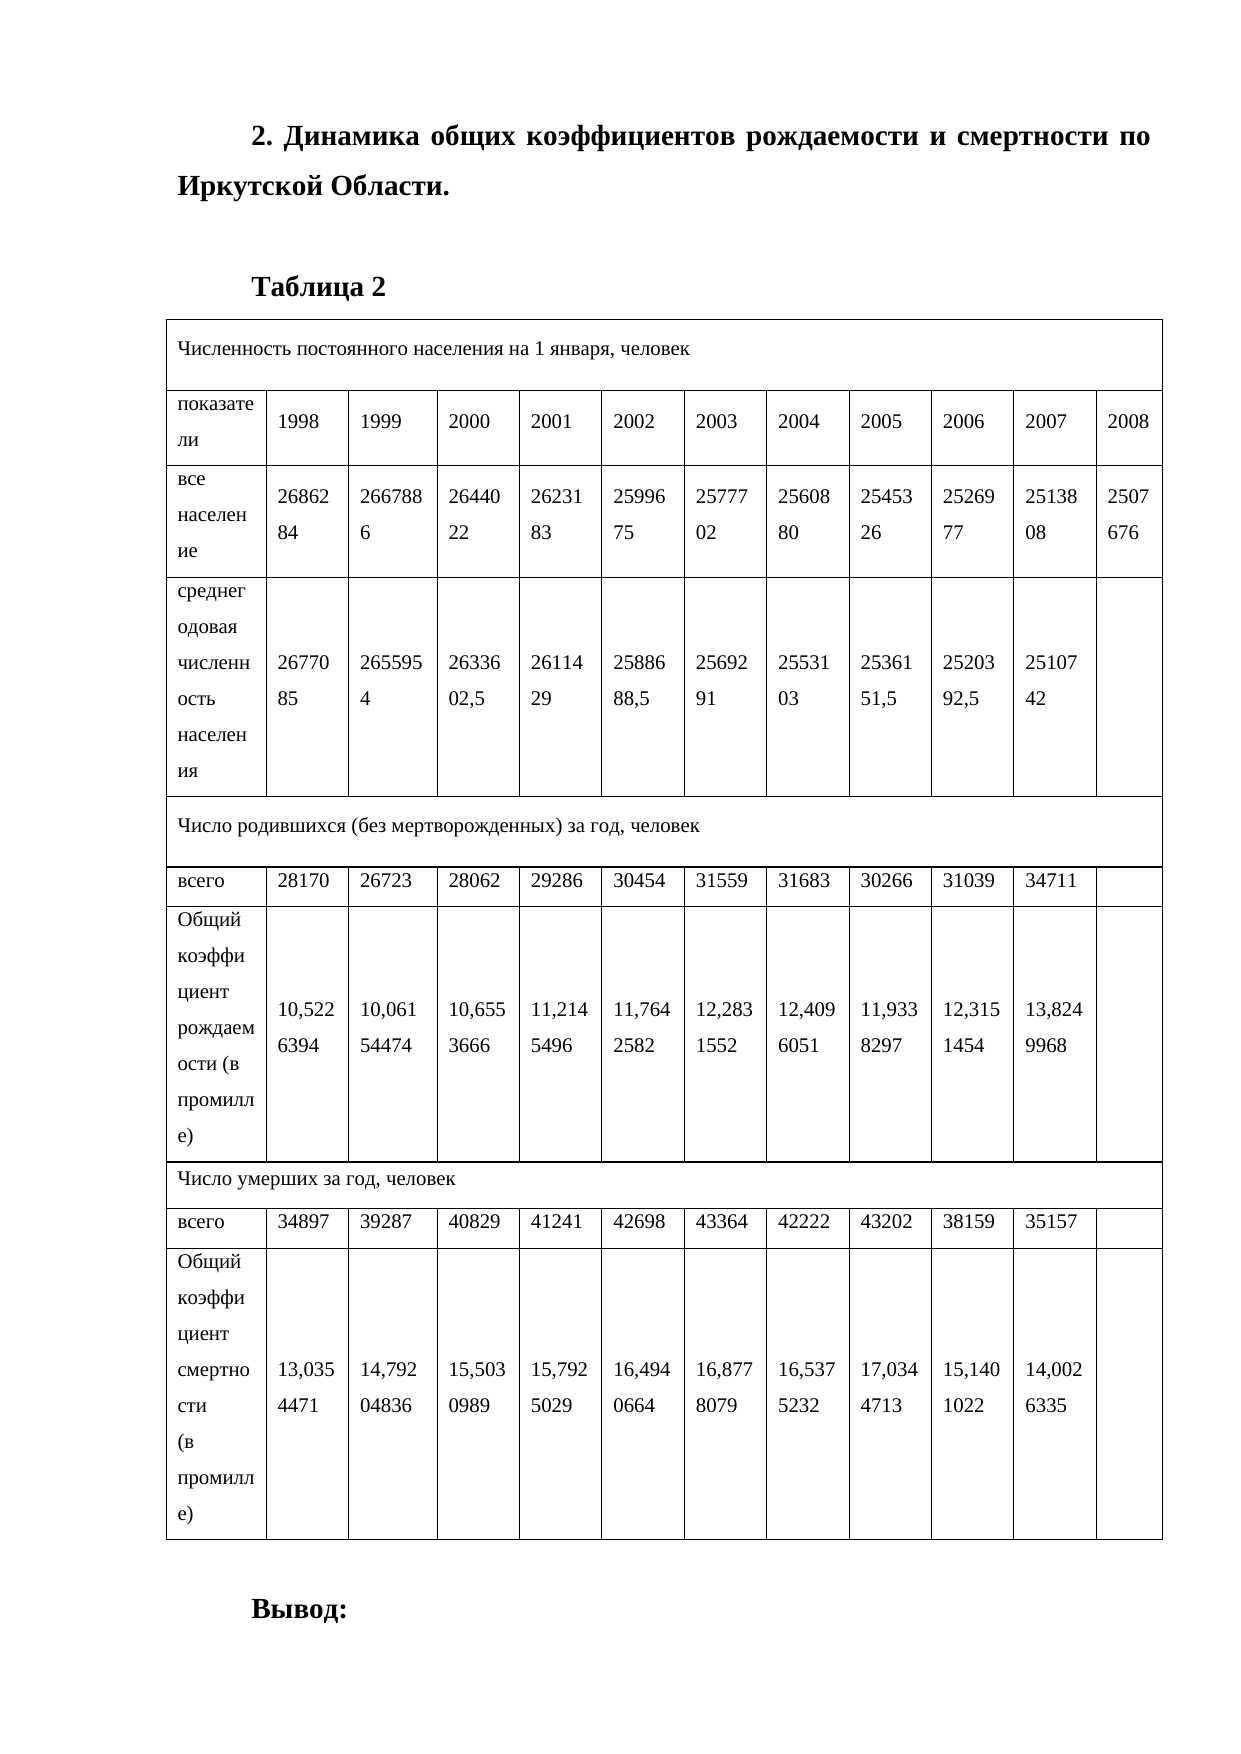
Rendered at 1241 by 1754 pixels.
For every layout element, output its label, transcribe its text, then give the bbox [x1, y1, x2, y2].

table_cell 15,5030989 [438, 1249, 519, 1539]
table_cell 2577702 [685, 466, 766, 577]
table_cell всего [167, 1209, 266, 1248]
table_cell 2008 [1097, 391, 1162, 465]
table_cell 2588688,5 [602, 578, 684, 796]
table_cell 11,2145496 [520, 907, 601, 1161]
table_cell 14,79204836 [349, 1249, 437, 1539]
table_cell 11,9338297 [850, 907, 931, 1161]
table_cell 2007 [1014, 391, 1096, 465]
table_cell 12,4096051 [767, 907, 849, 1161]
table_cell все население [167, 466, 266, 577]
table_cell 16,5375232 [767, 1249, 849, 1539]
table_cell 10,06154474 [349, 907, 437, 1161]
table_cell 34897 [267, 1209, 348, 1248]
table_cell 43364 [685, 1209, 766, 1248]
table_cell [1097, 868, 1162, 906]
table_cell 31683 [767, 868, 849, 906]
table_cell 40829 [438, 1209, 519, 1248]
table_cell 31039 [932, 868, 1013, 906]
table_cell 12,3151454 [932, 907, 1013, 1161]
text Таблица 2 [177, 269, 1152, 303]
table_cell 29286 [520, 868, 601, 906]
table_cell Число родившихся (без мертворожденных) за год, человек [167, 797, 1162, 866]
table_cell 17,0344713 [850, 1249, 931, 1539]
table_cell 41241 [520, 1209, 601, 1248]
table_cell 2513808 [1014, 466, 1096, 577]
table_cell 2004 [767, 391, 849, 465]
table_header Численность постоянного населения на 1 января, человек [167, 320, 1162, 390]
table_cell 2006 [932, 391, 1013, 465]
table_cell 26723 [349, 868, 437, 906]
table_cell 30454 [602, 868, 684, 906]
table_cell 2001 [520, 391, 601, 465]
table_cell 2536151,5 [850, 578, 931, 796]
table_cell 10,6553666 [438, 907, 519, 1161]
table_cell 31559 [685, 868, 766, 906]
table_cell 2569291 [685, 578, 766, 796]
table_cell 34711 [1014, 868, 1096, 906]
table_cell 2526977 [932, 466, 1013, 577]
text 2. Динамика общих коэффициентов рождаемости и смертности по Иркутской Области. [177, 118, 1152, 202]
table_cell 14,0026335 [1014, 1249, 1096, 1539]
table_cell 16,8778079 [685, 1249, 766, 1539]
table_cell 2644022 [438, 466, 519, 577]
table_cell 2545326 [850, 466, 931, 577]
table_cell [1097, 907, 1162, 1161]
table_cell 2686284 [267, 466, 348, 577]
table_cell 2677085 [267, 578, 348, 796]
table_cell [1097, 1209, 1162, 1248]
table_cell 2599675 [602, 466, 684, 577]
table_cell [1097, 1249, 1162, 1539]
table_cell показатели [167, 391, 266, 465]
table_cell 30266 [850, 868, 931, 906]
table_cell среднегодовая численность населения [167, 578, 266, 796]
table_cell 1999 [349, 391, 437, 465]
table_cell 2633602,5 [438, 578, 519, 796]
table_cell 15,1401022 [932, 1249, 1013, 1539]
table_cell 35157 [1014, 1209, 1096, 1248]
table_cell Число умерших за год, человек [167, 1163, 1162, 1208]
table_cell 2003 [685, 391, 766, 465]
table_cell 2655954 [349, 578, 437, 796]
table_cell 2005 [850, 391, 931, 465]
table_cell 28170 [267, 868, 348, 906]
table_cell 11,7642582 [602, 907, 684, 1161]
table_cell 2667886 [349, 466, 437, 577]
table_cell Общий коэффициент рождаемости (в промилле) [167, 907, 266, 1161]
table_cell 42222 [767, 1209, 849, 1248]
table_cell 2002 [602, 391, 684, 465]
table_cell 15,7925029 [520, 1249, 601, 1539]
table_cell 2623183 [520, 466, 601, 577]
table_cell 2520392,5 [932, 578, 1013, 796]
table_cell 38159 [932, 1209, 1013, 1248]
table_cell 1998 [267, 391, 348, 465]
table_cell 2507676 [1097, 466, 1162, 577]
table_cell 2611429 [520, 578, 601, 796]
table_cell 43202 [850, 1209, 931, 1248]
table_cell 28062 [438, 868, 519, 906]
table_cell [1097, 578, 1162, 796]
table_cell 10,5226394 [267, 907, 348, 1161]
table_cell 13,8249968 [1014, 907, 1096, 1161]
table_cell 2000 [438, 391, 519, 465]
table_cell Общий коэффициент смертности (в промилле) [167, 1249, 266, 1539]
table_cell 42698 [602, 1209, 684, 1248]
table_cell 2510742 [1014, 578, 1096, 796]
table_cell 2560880 [767, 466, 849, 577]
table_cell 12,2831552 [685, 907, 766, 1161]
table_cell 16,4940664 [602, 1249, 684, 1539]
table_cell 13,0354471 [267, 1249, 348, 1539]
text Вывод: [177, 1591, 1152, 1624]
table_cell всего [167, 868, 266, 906]
table_cell 2553103 [767, 578, 849, 796]
table_cell 39287 [349, 1209, 437, 1248]
